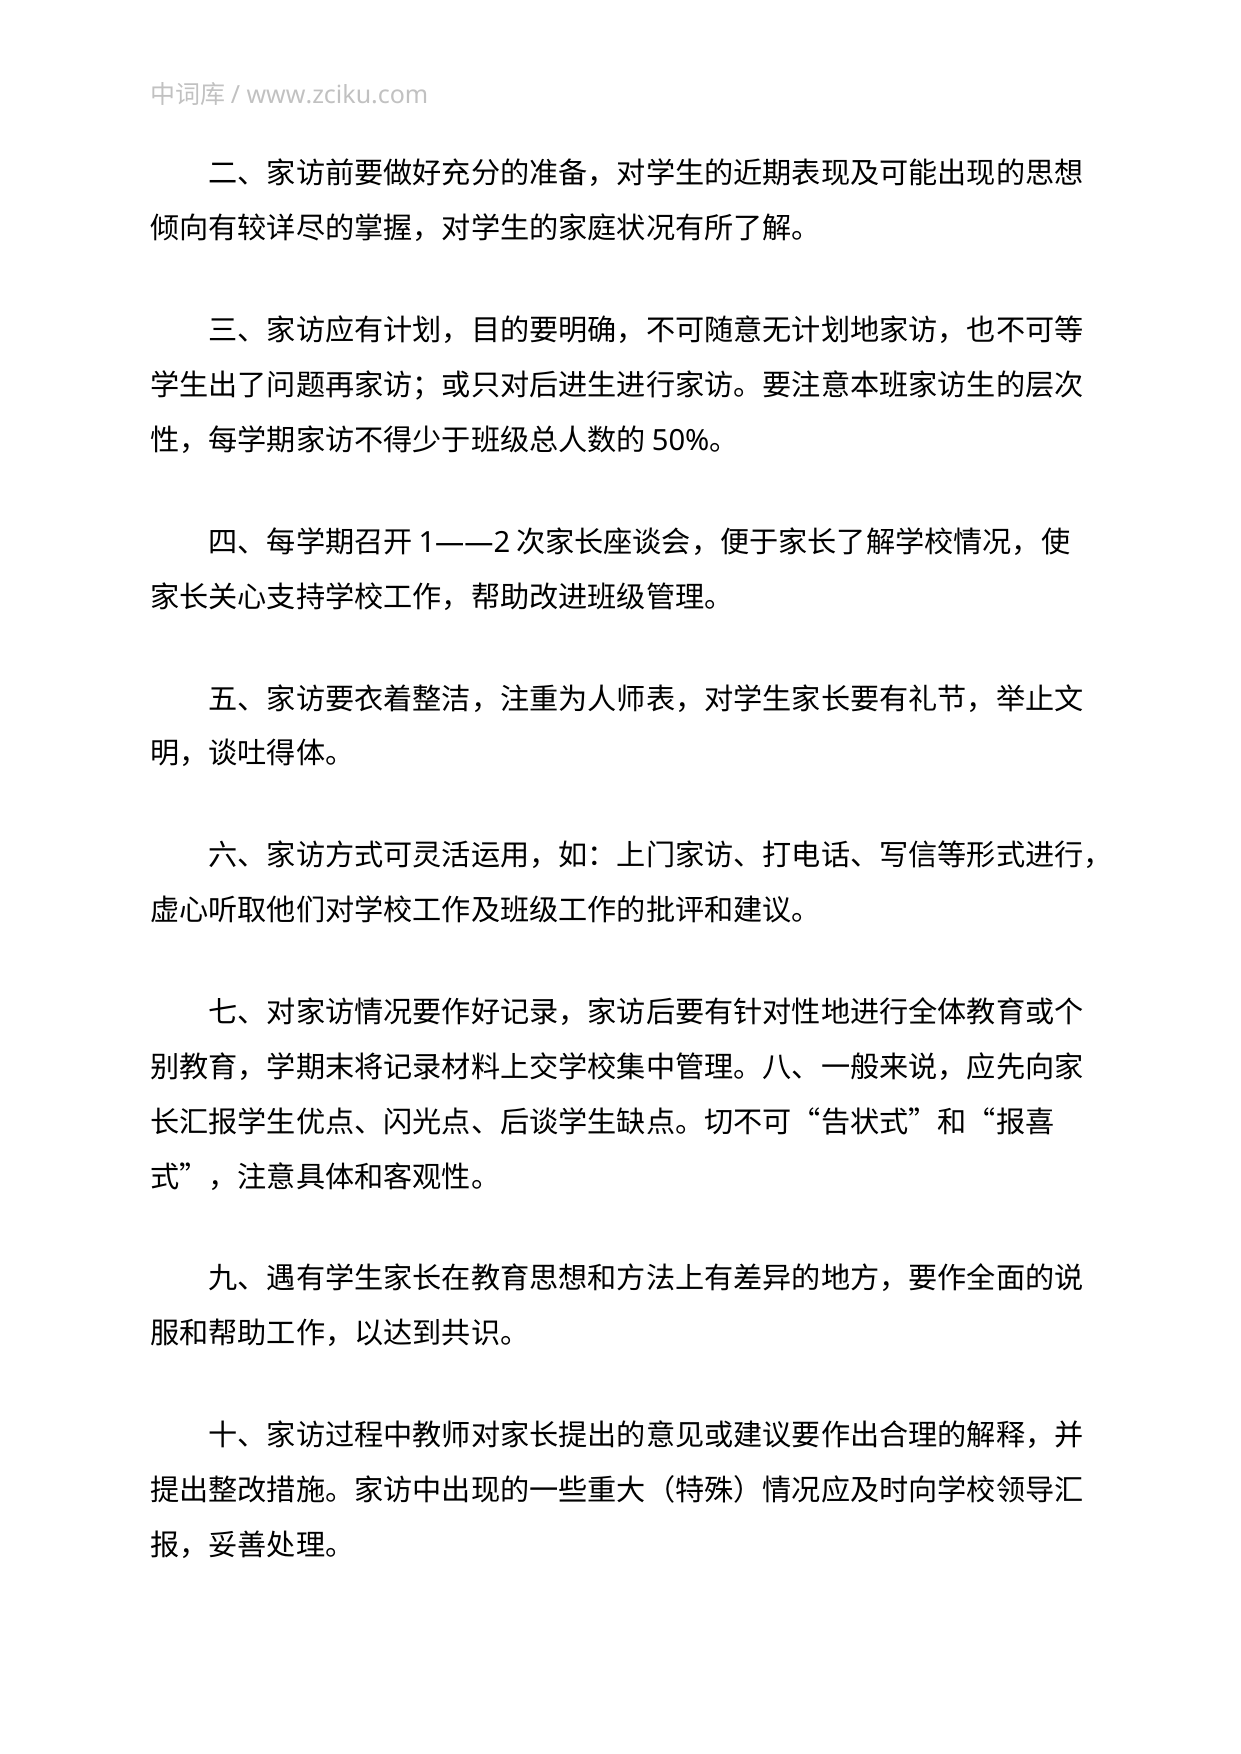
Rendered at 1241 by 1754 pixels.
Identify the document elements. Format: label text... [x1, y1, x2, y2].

text 五、家访要衣着整洁，注重为人师表，对学生家长要有礼节，举止文明，谈吐得体。 [150, 675, 1090, 772]
text 七、对家访情况要作好记录，家访后要有针对性地进行全体教育或个别教育，学期末将记录材料上交学校集中管理。八、一般来说，应先向家长汇报学生优点、闪光点、后谈学生缺点。切不可“告状式”和“报喜式”，注意具体和客观性。 [150, 988, 1090, 1196]
text 十、家访过程中教师对家长提出的意见或建议要作出合理的解释，并提出整改措施。家访中出现的一些重大（特殊）情况应及时向学校领导汇报，妥善处理。 [150, 1412, 1090, 1564]
text 六、家访方式可灵活运用，如：上门家访、打电话、写信等形式进行，虚心听取他们对学校工作及班级工作的批评和建议。 [150, 832, 1090, 929]
text 九、遇有学生家长在教育思想和方法上有差异的地方，要作全面的说服和帮助工作，以达到共识。 [150, 1255, 1090, 1352]
text 四、每学期召开1——2次家长座谈会，便于家长了解学校情况，使家长关心支持学校工作，帮助改进班级管理。 [150, 518, 1090, 616]
text 三、家访应有计划，目的要明确，不可随意无计划地家访，也不可等学生出了问题再家访；或只对后进生进行家访。要注意本班家访生的层次性，每学期家访不得少于班级总人数的50%。 [150, 307, 1090, 459]
text 二、家访前要做好充分的准备，对学生的近期表现及可能出现的思想倾向有较详尽的掌握，对学生的家庭状况有所了解。 [150, 150, 1090, 247]
